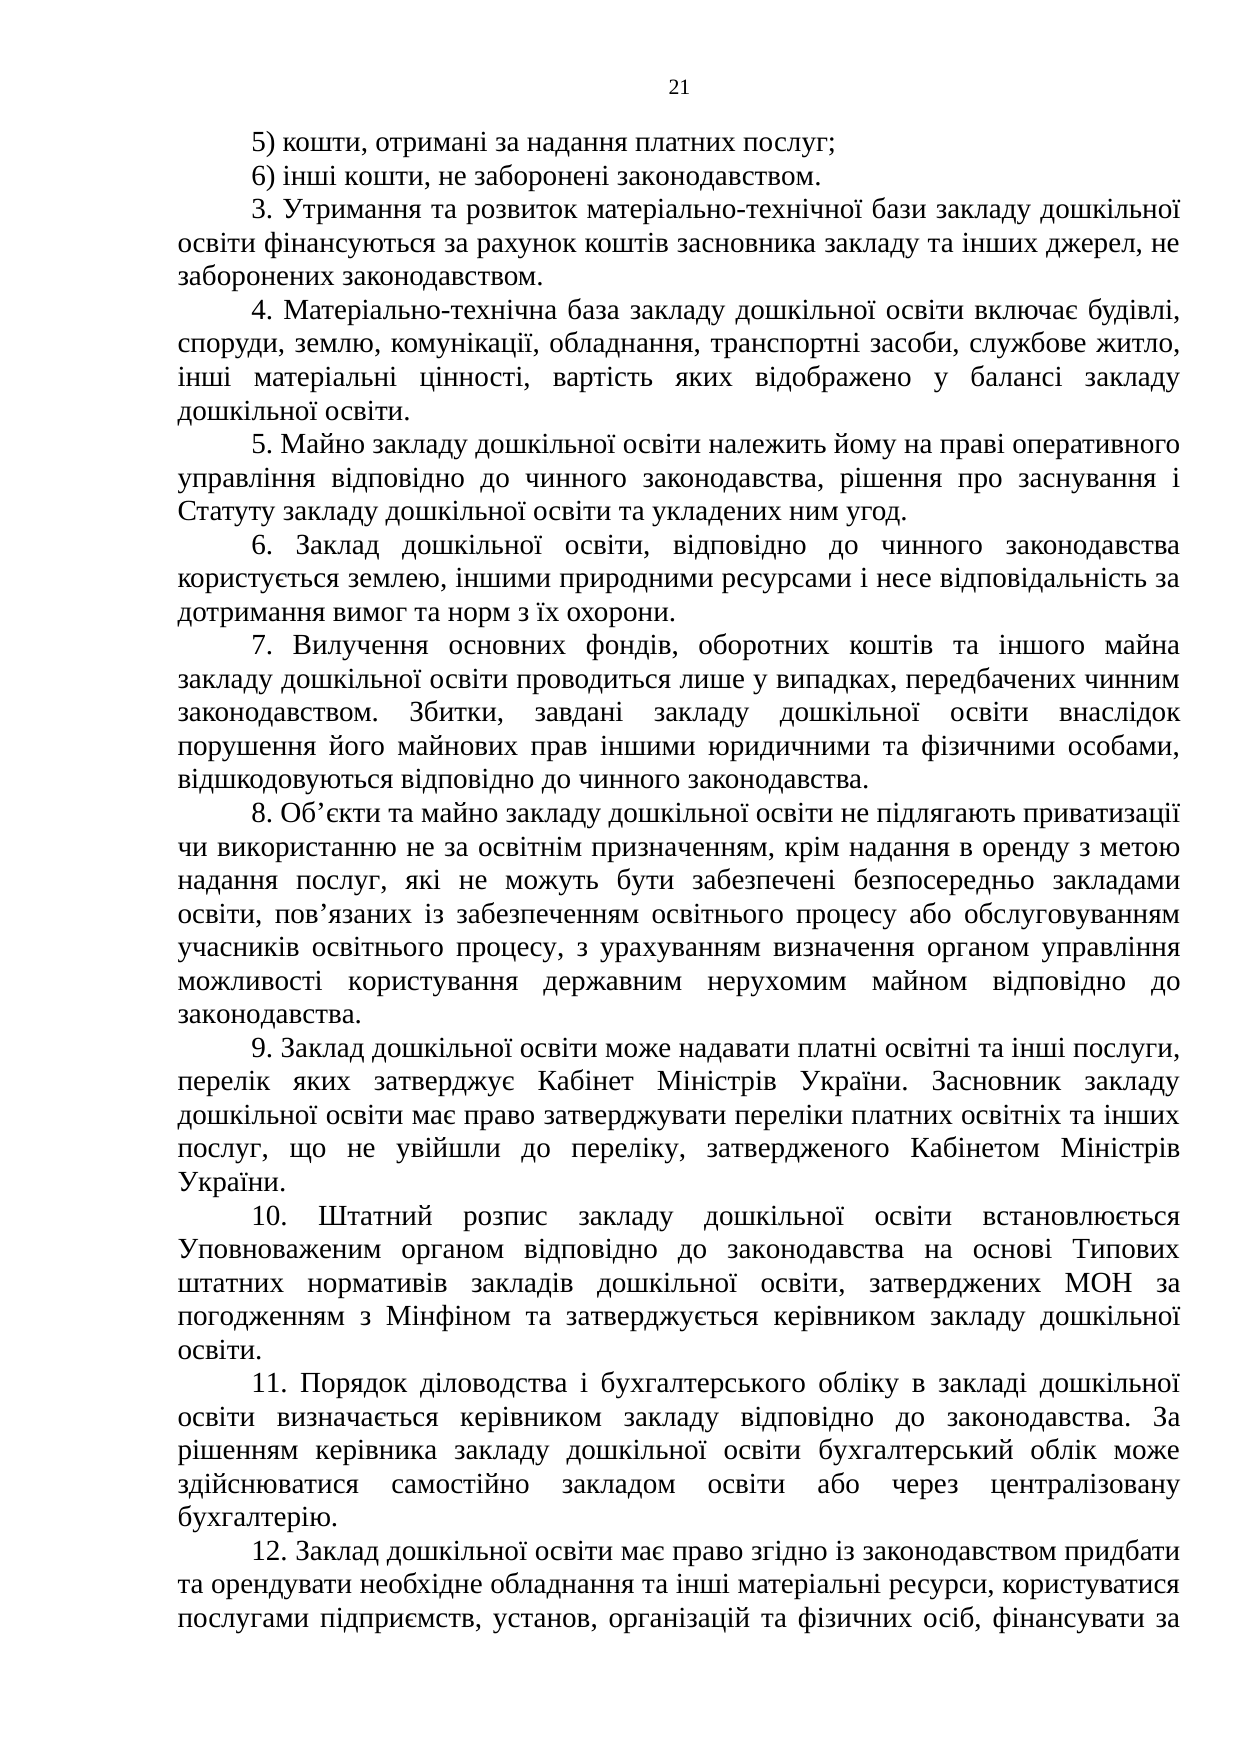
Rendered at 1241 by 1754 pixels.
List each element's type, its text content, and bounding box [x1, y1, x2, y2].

text 5) кошти, отримані за надання платних послуг; [177, 124, 1181, 158]
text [177, 1533, 1181, 1634]
text 6) інші кошти, не заборонені законодавством. [177, 158, 1181, 191]
text 4. Матеріально-технічна база закладу дошкільної освіти включає будівлі, споруди, землю, комунікації, обладнання, транспортні засоби, службове житло, інші матеріальні цінності, вартість яких відображено у балансі закладу дошкільної освіти. [177, 292, 1181, 426]
text 6. Заклад дошкільної освіти, відповідно до чинного законодавства користується землею, іншими природними ресурсами і несе відповідальність за дотримання вимог та норм з їх охорони. [177, 527, 1181, 627]
text 9. Заклад дошкільної освіти може надавати платні освітні та інші послуги, перелік яких затверджує Кабінет Міністрів України. Засновник закладу дошкільної освіти має право затверджувати переліки платних освітніх та інших послуг, що не увійшли до переліку, затвердженого Кабінетом Міністрів України. [177, 1030, 1181, 1198]
text 7. Вилучення основних фондів, оборотних коштів та іншого майна закладу дошкільної освіти проводиться лише у випадках, передбачених чинним законодавством. Збитки, завдані закладу дошкільної освіти внаслідок порушення його майнових прав іншими юридичними та фізичними особами, відшкодовуються відповідно до чинного законодавства. [177, 627, 1181, 795]
text 5. Майно закладу дошкільної освіти належить йому на праві оперативного управління відповідно до чинного законодавства, рішення про заснування і Статуту закладу дошкільної освіти та укладених ним угод. [177, 426, 1181, 527]
text 8. Об’єкти та майно закладу дошкільної освіти не підлягають приватизації чи використанню не за освітнім призначенням, крім надання в оренду з метою надання послуг, які не можуть бути забезпечені безпосередньо закладами освіти, пов’язаних із забезпеченням освітнього процесу або обслуговуванням учасників освітнього процесу, з урахуванням визначення органом управління можливості користування державним нерухомим майном відповідно до законодавства. [177, 795, 1181, 1030]
text 3. Утримання та розвиток матеріально-технічної бази закладу дошкільної освіти фінансуються за рахунок коштів засновника закладу та інших джерел, не заборонених законодавством. [177, 191, 1181, 292]
text 10. Штатний розпис закладу дошкільної освіти встановлюється Уповноваженим органом відповідно до законодавства на основі Типових штатних нормативів закладів дошкільної освіти, затверджених МОН за погодженням з Мінфіном та затверджується керівником закладу дошкільної освіти. [177, 1198, 1181, 1365]
text 11. Порядок діловодства і бухгалтерського обліку в закладі дошкільної освіти визначається керівником закладу відповідно до законодавства. За рішенням керівника закладу дошкільної освіти бухгалтерський облік може здійснюватися самостійно закладом освіти або через централізовану бухгалтерію. [177, 1365, 1181, 1533]
